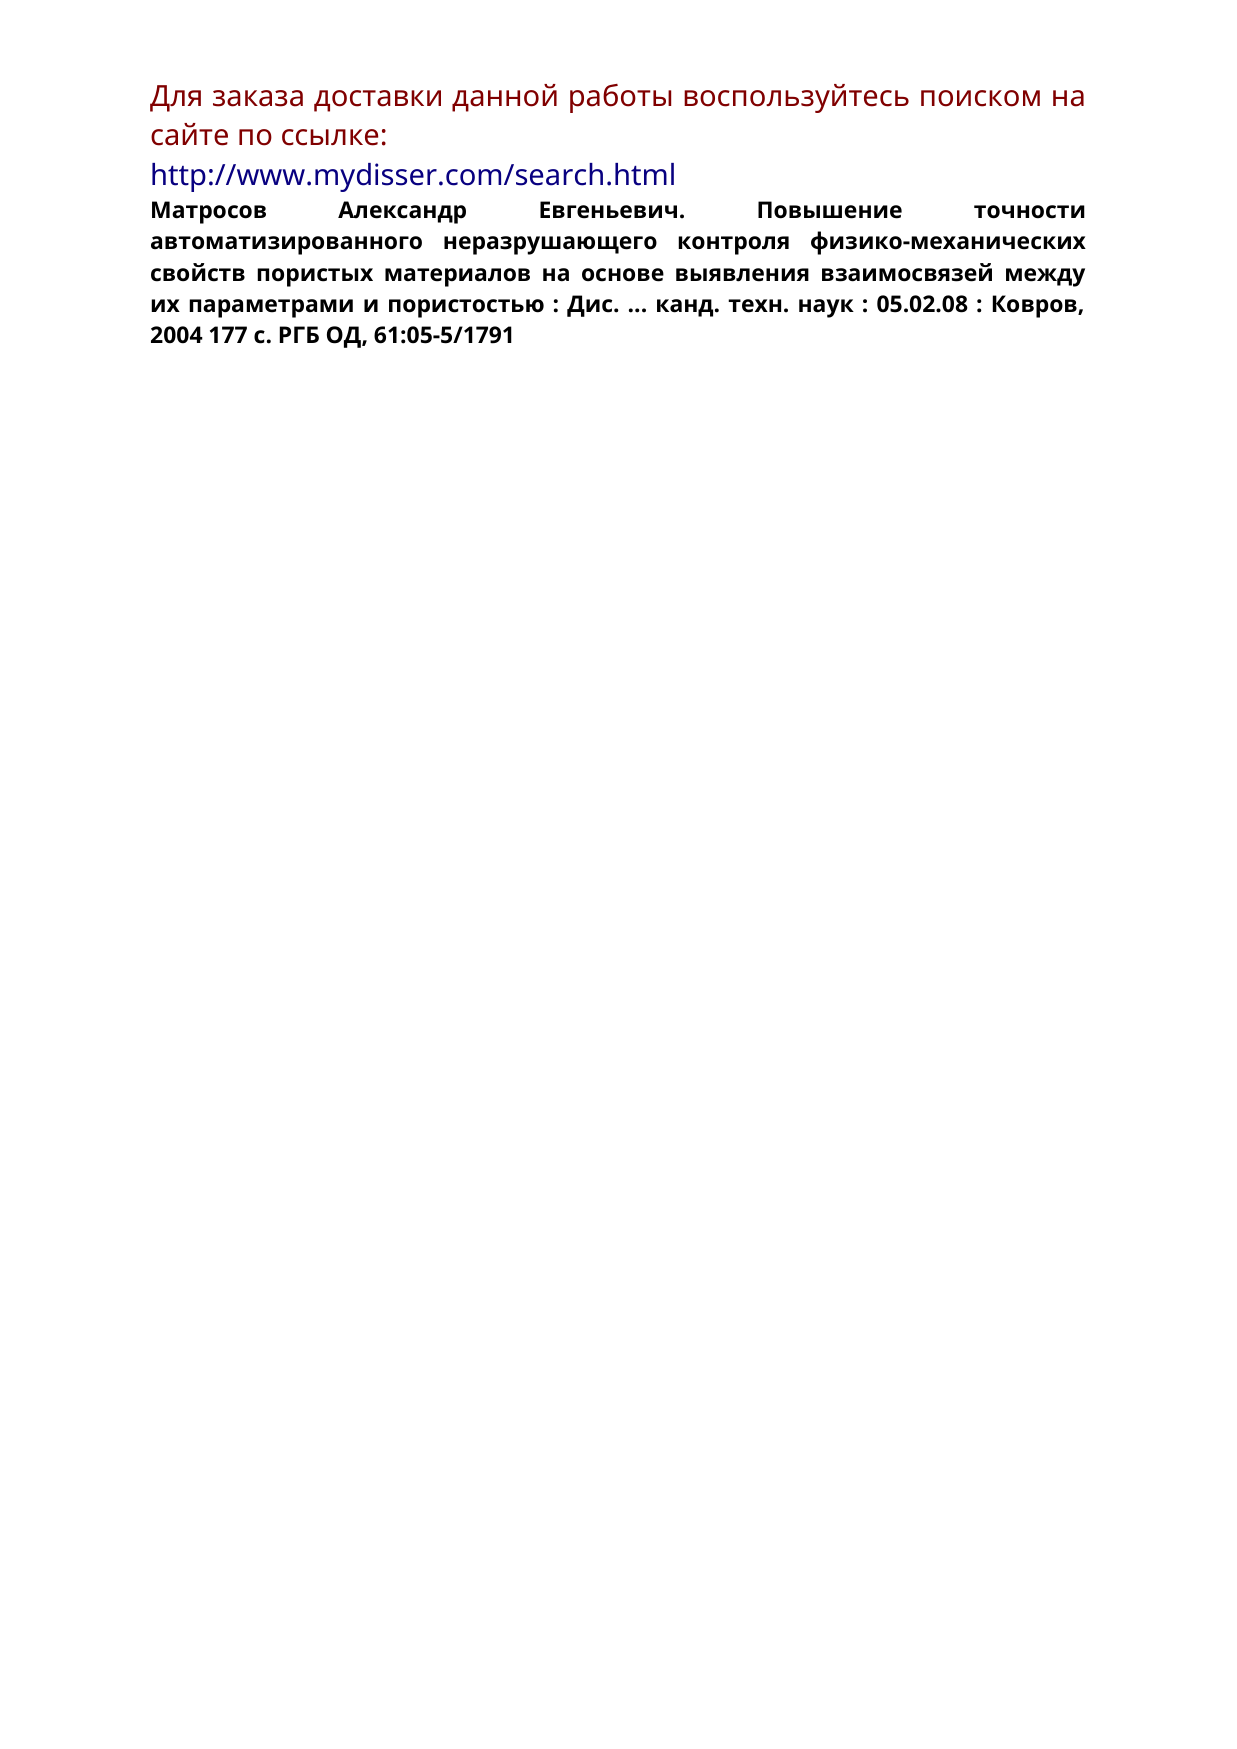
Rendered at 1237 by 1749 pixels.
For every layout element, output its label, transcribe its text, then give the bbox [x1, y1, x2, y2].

text Матросов Александр Евгеньевич. Повышение точности автоматизированного неразрушающего контроля физико-механических свойств пористых материалов на основе выявления взаимосвязей между их параметрами и пористостью : Дис. ... канд. техн. наук : 05.02.08 : Ковров, 2004 177 c. РГБ ОД, 61:05-5/1791 [150, 194, 1086, 350]
